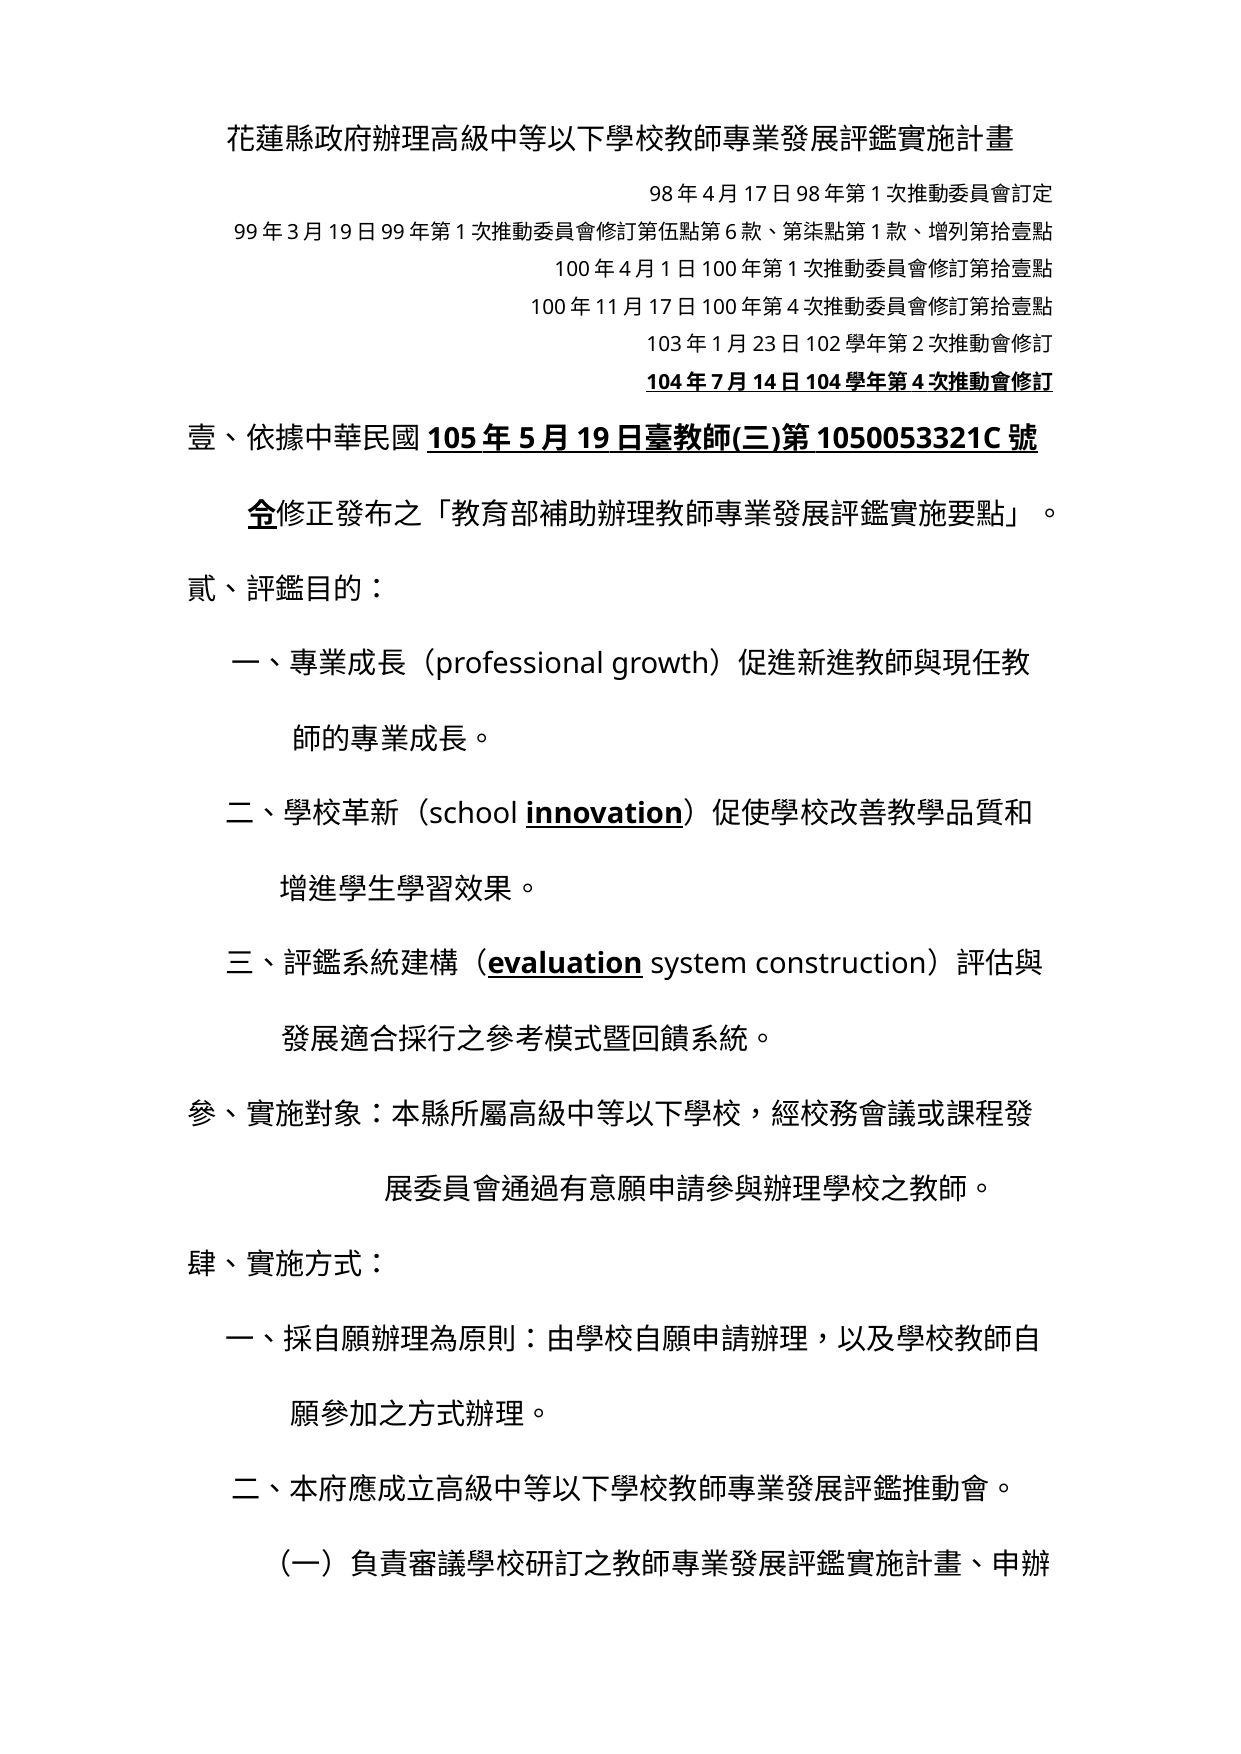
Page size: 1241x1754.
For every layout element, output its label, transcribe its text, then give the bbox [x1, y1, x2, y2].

text 100年4月1日100年第1次推動委員會修訂第拾壹點 [187, 249, 1053, 286]
text 肆、實施方式： [187, 1224, 1053, 1299]
text 一、專業成長（professional growth）促進新進教師與現任教師的專業成長。 [231, 624, 1053, 774]
text 貳、評鑑目的： [187, 549, 1053, 624]
text 三、評鑑系統建構（evaluation system construction）評估與發展適合採行之參考模式暨回饋系統。 [225, 924, 1053, 1074]
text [262, 1524, 1053, 1599]
text 參、實施對象：本縣所屬高級中等以下學校，經校務會議或課程發展委員會通過有意願申請參與辦理學校之教師。 [187, 1074, 1053, 1224]
text 104年7月14日104學年第4次推動會修訂 [187, 361, 1053, 399]
text 花蓮縣政府辦理高級中等以下學校教師專業發展評鑑實施計畫 [187, 99, 1053, 174]
text 103年1月23日102學年第2次推動會修訂 [187, 324, 1053, 361]
text 二、本府應成立高級中等以下學校教師專業發展評鑑推動會。 [187, 1449, 1053, 1524]
text 100年11月17日100年第4次推動委員會修訂第拾壹點 [187, 286, 1053, 324]
text 一、採自願辦理為原則：由學校自願申請辦理，以及學校教師自願參加之方式辦理。 [225, 1299, 1053, 1449]
text 98年第1次推動委員會訂定 [187, 174, 1053, 211]
text 99年第1次推動委員會修訂第伍點第6款、第柒點第1款、增列第拾壹點 [187, 211, 1053, 249]
text 二、學校革新（school innovation）促使學校改善教學品質和增進學生學習效果。 [225, 774, 1053, 924]
text 壹、依據中華民國105年 5月19日臺教師(三)第1050053321C 號令修正發布之「教育部補助辦理教師專業發展評鑑實施要點」。 [187, 399, 1053, 549]
